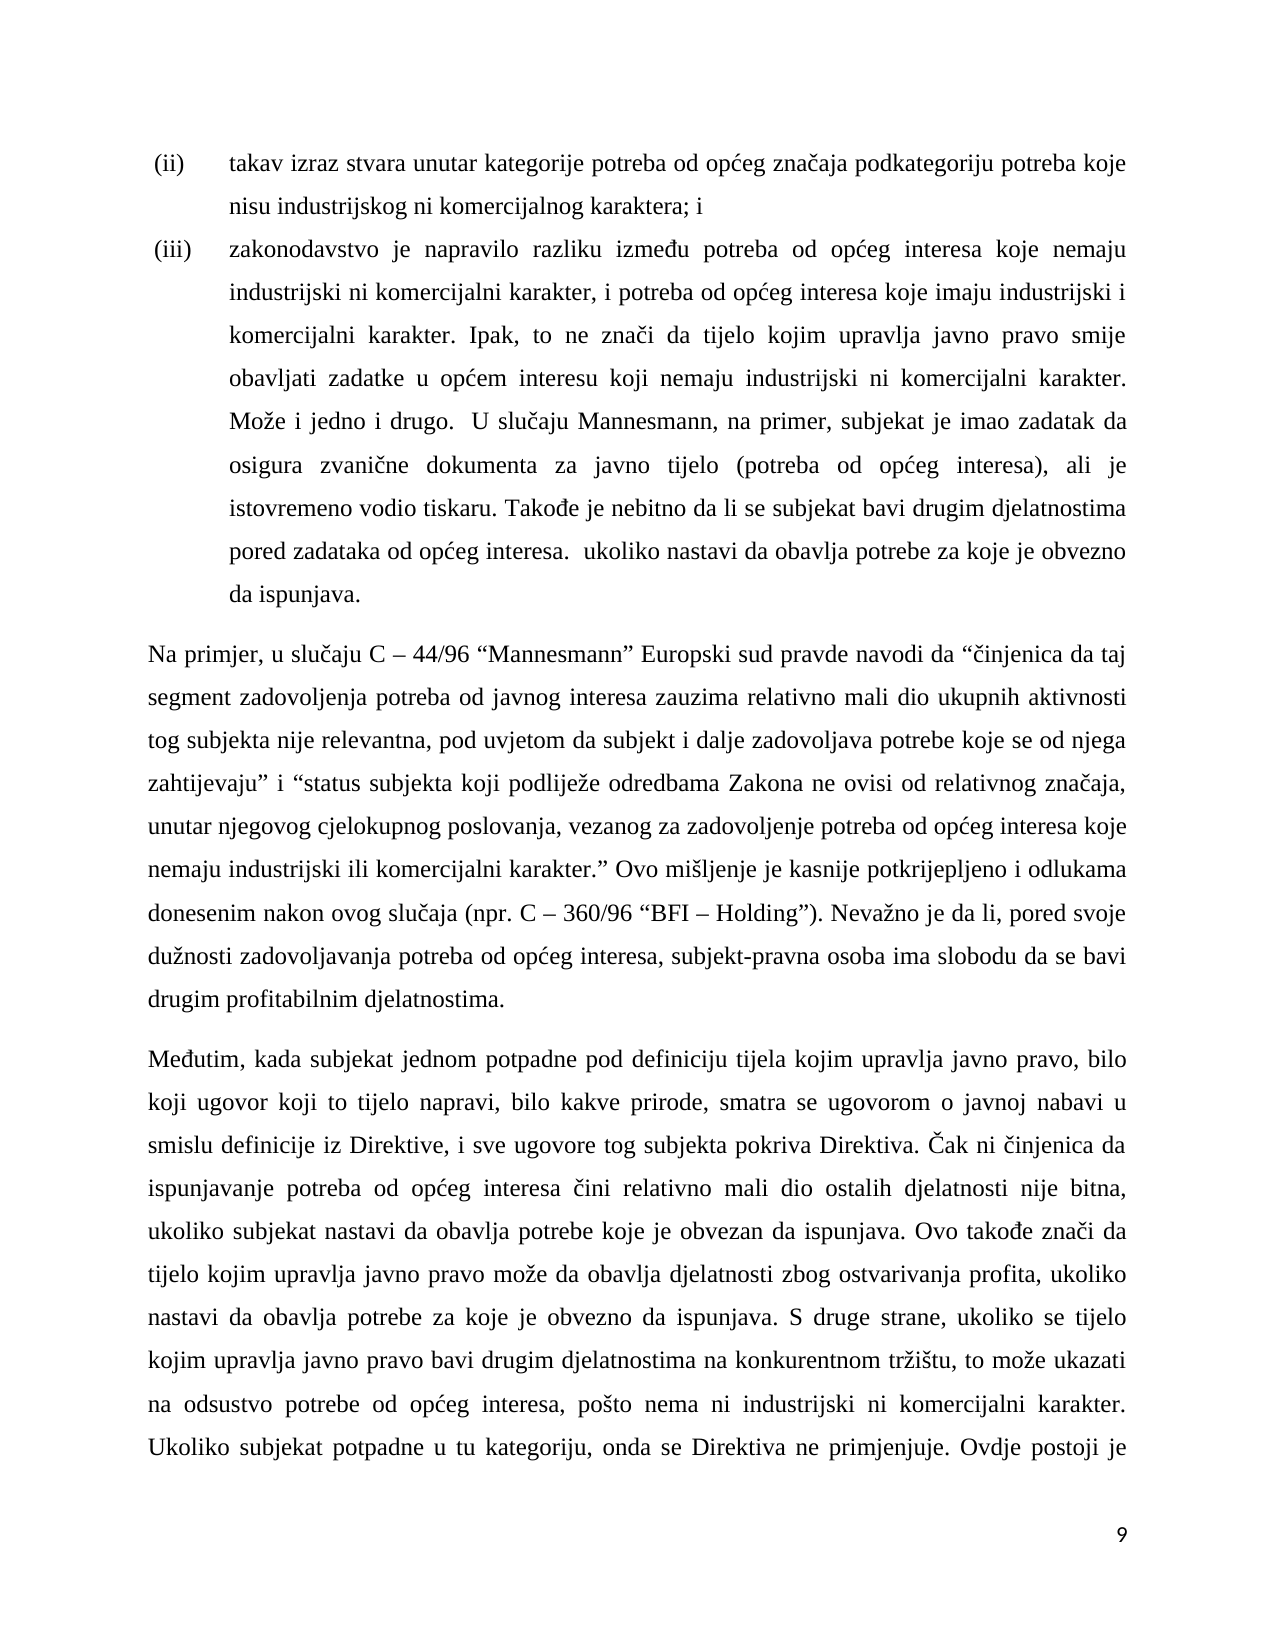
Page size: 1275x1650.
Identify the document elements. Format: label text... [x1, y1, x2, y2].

list takav izraz stvara unutar kategorije potreba od općeg značaja podkategoriju potreba koje nisu industrijskog ni komercijalnog karaktera; i [154, 148, 1127, 219]
list zakonodavstvo je napravilo razliku između potreba od općeg interesa koje nemaju industrijski ni komercijalni karakter, i potreba od općeg interesa koje imaju industrijski i komercijalni karakter. Ipak, to ne znači da tijelo kojim upravlja javno pravo smije obavljati zadatke u općem interesu koji nemaju industrijski ni komercijalni karakter. Može i jedno i drugo. U slučaju Mannesmann, na primer, subjekat je imao zadatak da osigura zvanične dokumenta za javno tijelo (potreba od općeg interesa), ali je istovremeno vodio tiskaru. Takođe je nebitno da li se subjekat bavi drugim djelatnostima pored zadataka od općeg interesa. ukoliko nastavi da obavlja potrebe za koje je obvezno da ispunjava. [154, 234, 1127, 608]
text Na primjer, u slučaju C – 44/96 “Mannesmann” Europski sud pravde navodi da “činjenica da taj segment zadovoljenja potreba od javnog interesa zauzima relativno mali dio ukupnih aktivnosti tog subjekta nije relevantna, pod uvjetom da subjekt i dalje zadovoljava potrebe koje se od njega zahtijevaju” i “status subjekta koji podliježe odredbama Zakona ne ovisi od relativnog značaja, unutar njegovog cjelokupnog poslovanja, vezanog za zadovoljenje potreba od općeg interesa koje nemaju industrijski ili komercijalni karakter.” Ovo mišljenje je kasnije potkrijepljeno i odlukama donesenim nakon ovog slučaja (npr. C – 360/96 “BFI – Holding”). Nevažno je da li, pored svoje dužnosti zadovoljavanja potreba od općeg interesa, subjekt-pravna osoba ima slobodu da se bavi drugim profitabilnim djelatnostima. [148, 639, 1127, 1013]
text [148, 1044, 1127, 1461]
